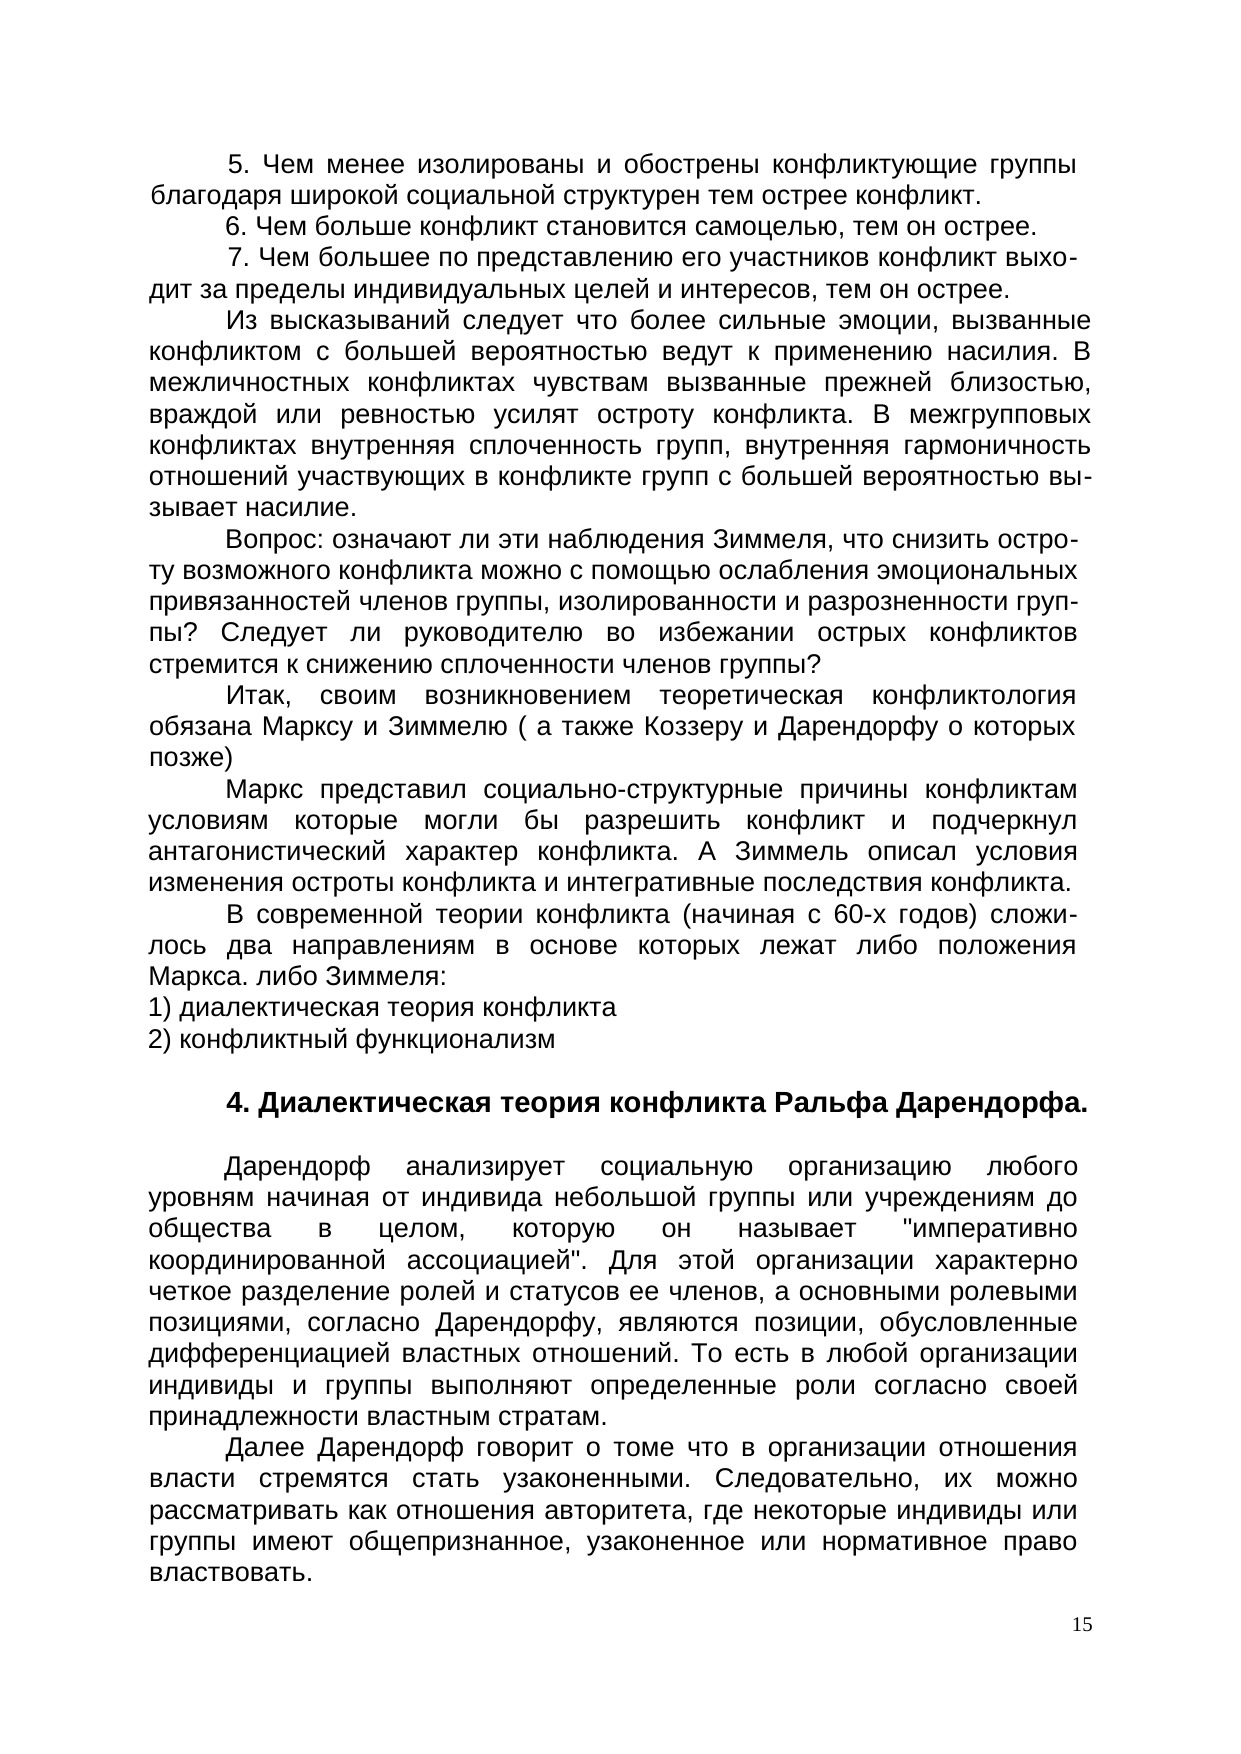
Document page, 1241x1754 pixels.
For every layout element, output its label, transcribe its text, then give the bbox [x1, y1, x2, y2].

text Далее Дарендорф говорит о томе что в организации отношения власти стремятся стать узаконенными. Следовательно, их можно рассматривать как отношения авторитета, где некоторые индивиды или группы имеют общепризнанное, узаконенное или нормативное право властвовать. [149, 1431, 1078, 1587]
text 6. Чем больше конфликт становится самоцелью, тем он острее. [148, 210, 1092, 241]
text Из высказываний следует что более сильные эмоции, вызванные конфликтом с большей вероятностью ведут к применению насилия. В межличностных конфликтах чувствам вызванные прежней близостью, враждой или ревностью усилят остроту конфликта. В межгрупповых конфликтах внутренняя сплоченность групп, внутренняя гармоничность отношений участвующих в конфликте групп с большей вероятностью вызывает насилие. [149, 304, 1092, 523]
text Итак, своим возникновением теоретическая конфликтология обязана Марксу и Зиммелю ( а также Коззеру и Дарендорфу о которых позже) [149, 679, 1077, 773]
text Дарендорф анализирует социальную организацию любого уровням начиная от индивида небольшой группы или учреждениям до общества в целом, которую он называет "императивно координированной ассоциацией". Для этой организации характерно четкое разделение ролей и статусов ее членов, а основными ролевыми позициями, согласно Дарендорфу, являются позиции, обусловленные дифференциацией властных отношений. То есть в любой организации индивиды и группы выполняют определенные роли согласно своей принадлежности властным стратам. [148, 1150, 1078, 1431]
text 5. Чем менее изолированы и обострены конфликтующие группы благодаря широкой социальной структурен тем острее конфликт. [150, 148, 1078, 210]
text 7. Чем большее по представлению его участников конфликт выходит за пределы индивидуальных целей и интересов, тем он острее. [149, 241, 1078, 304]
text Вопрос: означают ли эти наблюдения Зиммеля, что снизить остроту возможного конфликта можно с помощью ослабления эмоциональных привязанностей членов группы, изолированности и разрозненности группы? Следует ли руководителю во избежании острых конфликтов стремится к снижению сплоченности членов группы? [148, 523, 1078, 679]
text 4. Диалектическая теория конфликта Ральфа Дарендорфа. [148, 1085, 1092, 1119]
text Маркс представил социально-структурные причины конфликтам условиям которые могли бы разрешить конфликт и подчеркнул антагонистический характер конфликта. А Зиммель описал условия изменения остроты конфликта и интегративные последствия конфликта. [148, 773, 1078, 898]
text 2) конфликтный функционализм [148, 1023, 1092, 1054]
text 1) диалектическая теория конфликта [148, 991, 1092, 1023]
text В современной теории конфликта (начиная с 60-х годов) сложилось два направлениям в основе которых лежат либо положения Маркса. либо Зиммеля: [148, 898, 1077, 991]
